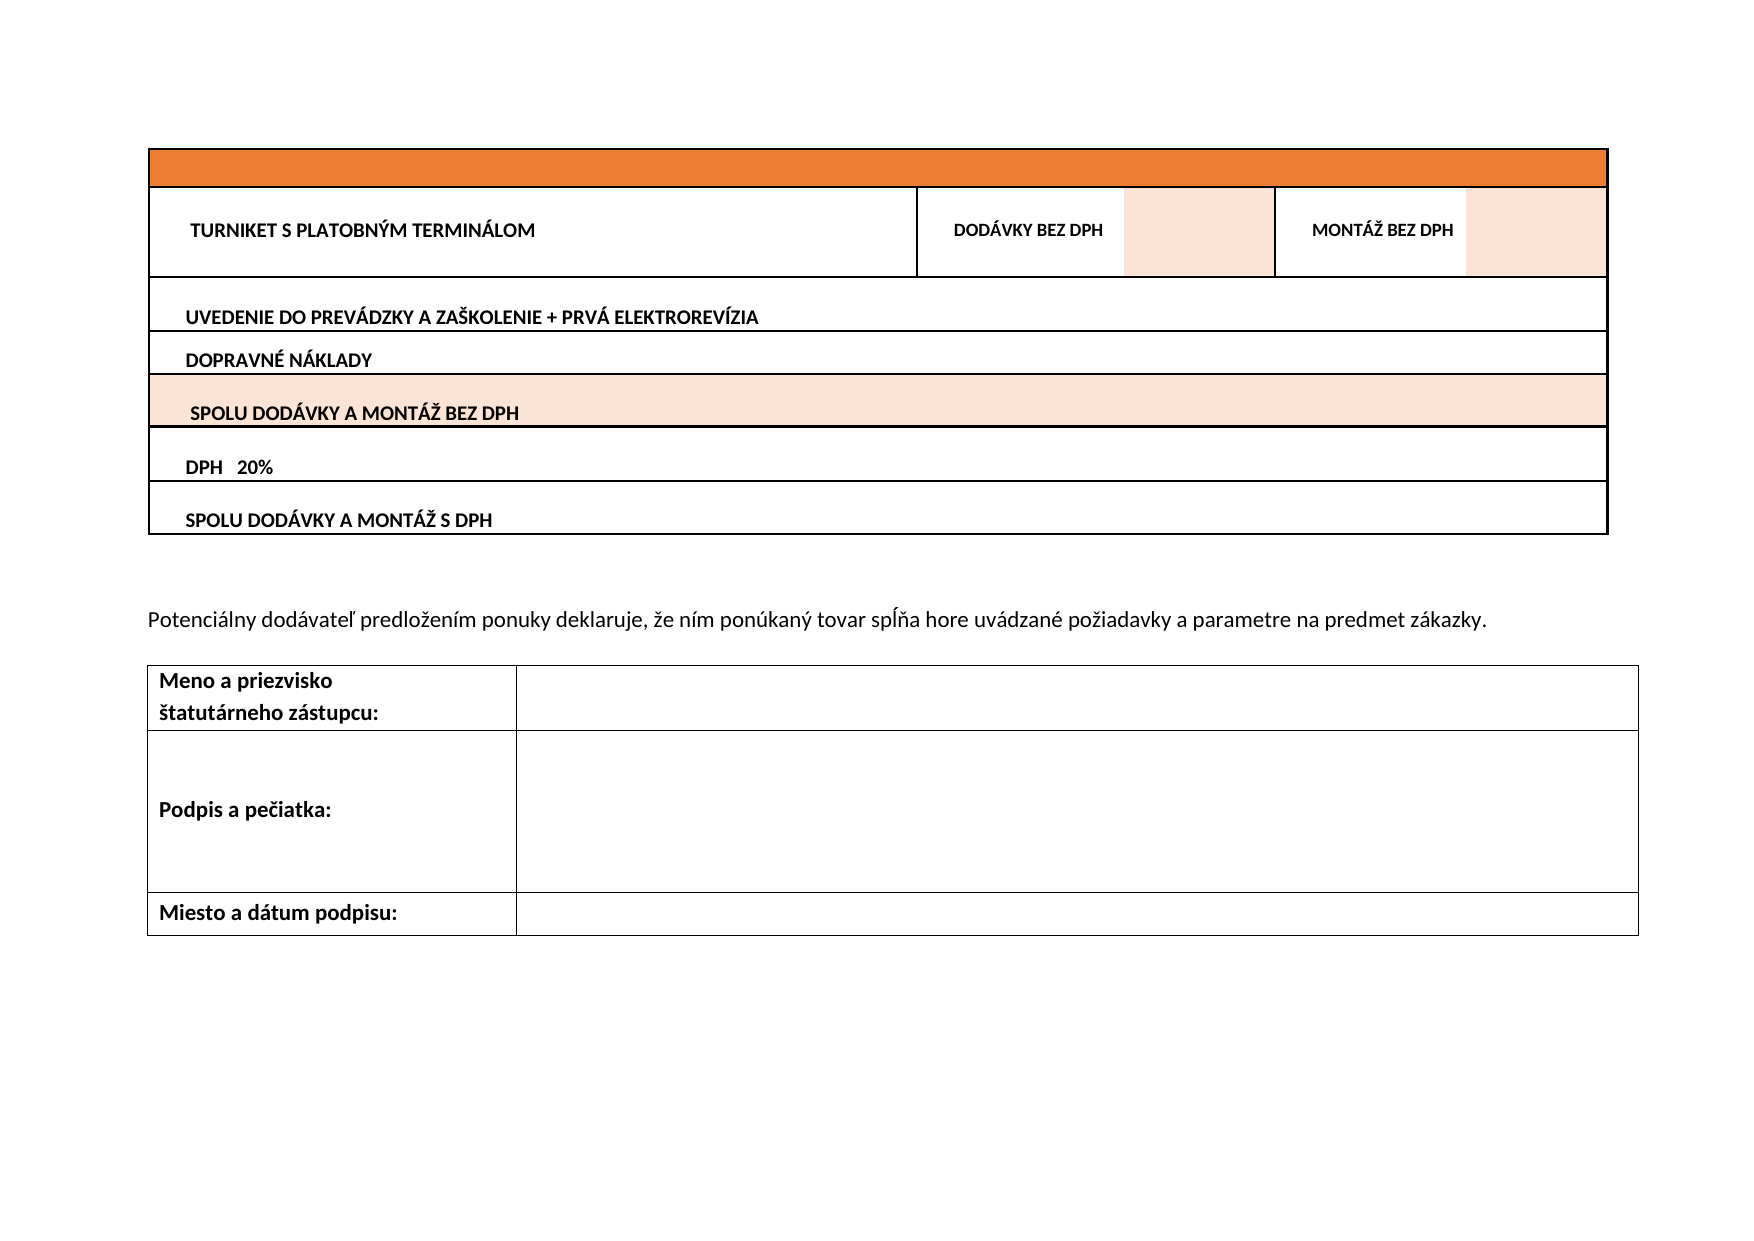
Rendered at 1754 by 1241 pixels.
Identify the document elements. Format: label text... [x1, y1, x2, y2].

table_cell Miesto a dátum podpisu: [148, 893, 516, 935]
table_header [517, 666, 1638, 730]
table_cell Spolu dodávky a montáž s DPH [150, 482, 917, 533]
table_cell Dodávky bez DPH [918, 188, 1123, 276]
table_cell [1124, 188, 1274, 276]
table_header Meno a priezvisko štatutárneho zástupcu: [148, 666, 516, 730]
table_cell Montáž bez DPH [1276, 188, 1466, 276]
table_cell Turniket s platobným terminálom [150, 188, 916, 276]
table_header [150, 150, 1606, 186]
table_cell [917, 278, 1606, 329]
table_cell [1466, 188, 1606, 276]
table_cell [517, 731, 1638, 892]
table_cell DPH 20% [150, 428, 917, 480]
table_cell Spolu dodávky a montáž bez DPH [150, 375, 917, 425]
table_cell [917, 332, 1606, 372]
table_cell Podpis a pečiatka: [148, 731, 516, 892]
table_cell [517, 893, 1638, 935]
table_cell [917, 482, 1606, 533]
table_cell Uvedenie do prevádzky a zaškolenie + prvá elektrorevízia [150, 278, 917, 329]
table_cell [917, 428, 1606, 480]
table_cell [917, 375, 1606, 425]
text Potenciálny dodávateľ predložením ponuky deklaruje, že ním ponúkaný tovar spĺňa hore uvádzané požiadavky a parametre na predmet zákazky. [148, 605, 1606, 633]
table_cell Dopravné náklady [150, 332, 917, 372]
